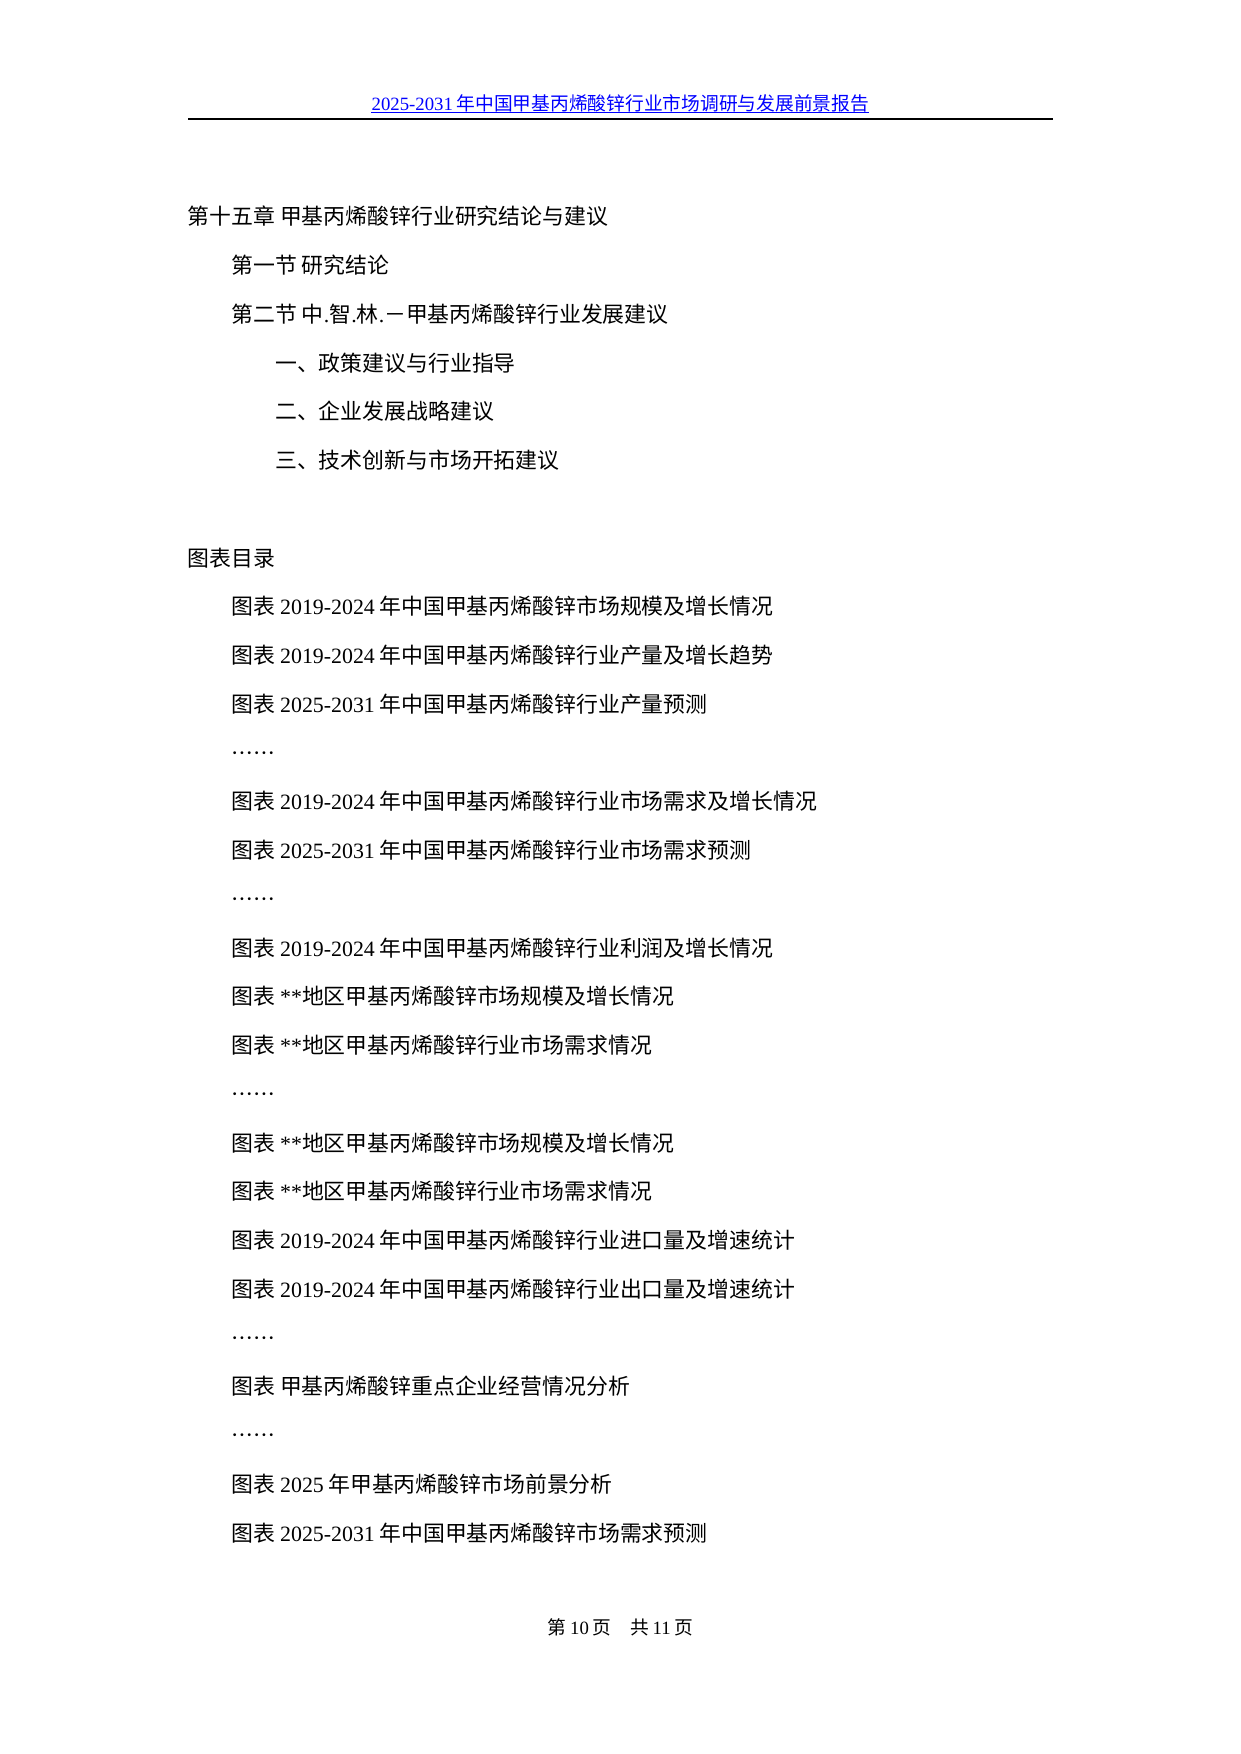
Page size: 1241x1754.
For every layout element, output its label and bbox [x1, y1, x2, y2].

text [187, 150, 1053, 1548]
